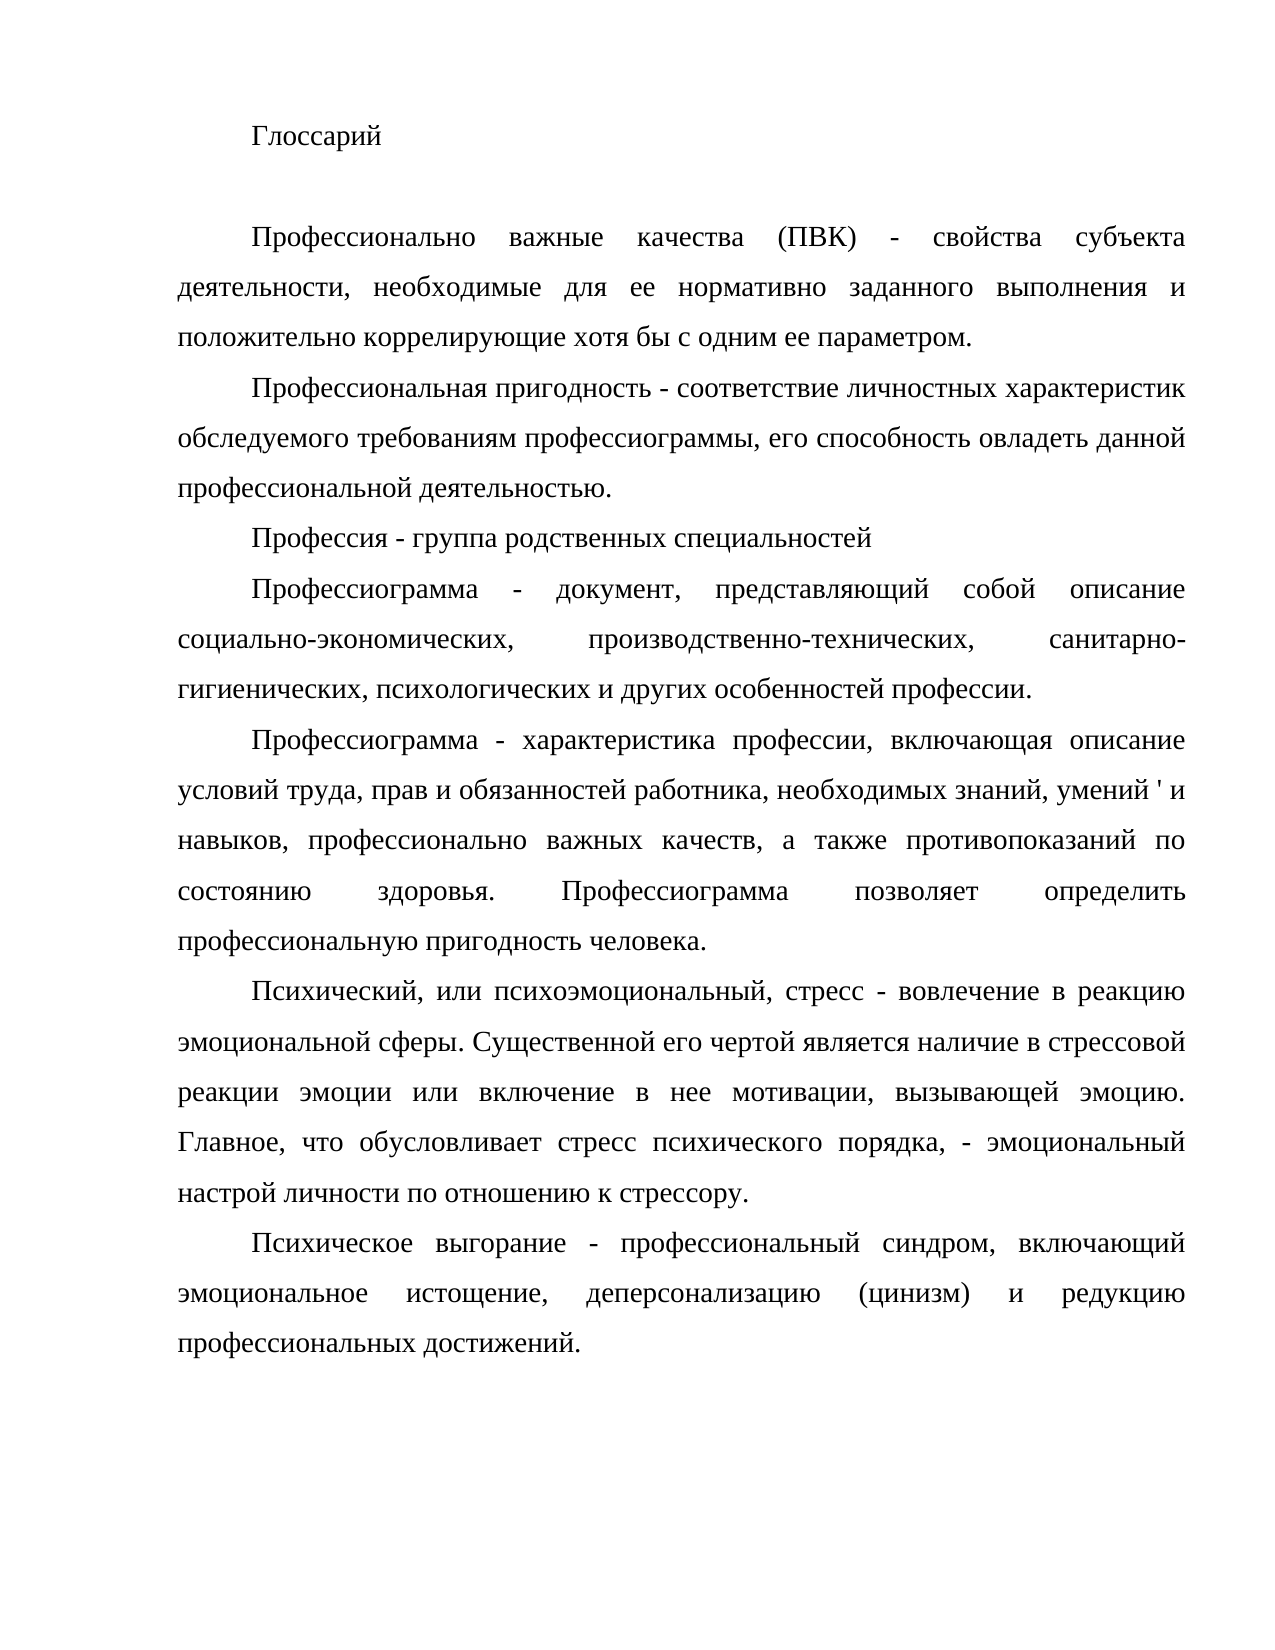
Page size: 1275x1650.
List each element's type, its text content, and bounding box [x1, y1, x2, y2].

text Профессиональная пригодность - соответствие личностных характеристик обследуемого требованиям профессиограммы, его способность овладеть данной профессиональной деятельностью. [177, 370, 1186, 504]
text Психическое выгорание - профессиональный синдром, включающий эмоциональное истощение, деперсонализацию (цинизм) и редукцию профессиональных достижений. [177, 1225, 1186, 1359]
text Профессиограмма - характеристика профессии, включающая описание условий труда, прав и обязанностей работника, необходимых знаний, умений ' и навыков, профессионально важных качеств, а также противопоказаний по состоянию здоровья. Профессиограмма позволяет определить профессиональную пригодность человека. [177, 722, 1186, 957]
text Глоссарий [177, 118, 1186, 152]
text Психический, или психоэмоциональный, стресс - вовлечение в реакцию эмоциональной сферы. Существенной его чертой является наличие в стрессовой реакции эмоции или включение в нее мотивации, вызывающей эмоцию. Главное, что обусловливает стресс психического порядка, - эмоциональный настрой личности по отношению к стрессору. [177, 973, 1186, 1208]
text Профессиограмма - документ, представляющий собой описание социально-экономических, производственно-технических, санитарно-гигиенических, психологических и других особенностей профессии. [177, 571, 1186, 705]
text Профессия - группа родственных специальностей [177, 521, 1186, 554]
text Профессионально важные качества (ПВК) - свойства субъекта деятельности, необходимые для ее нормативно заданного выполнения и положительно коррелирующие хотя бы с одним ее параметром. [177, 219, 1186, 353]
